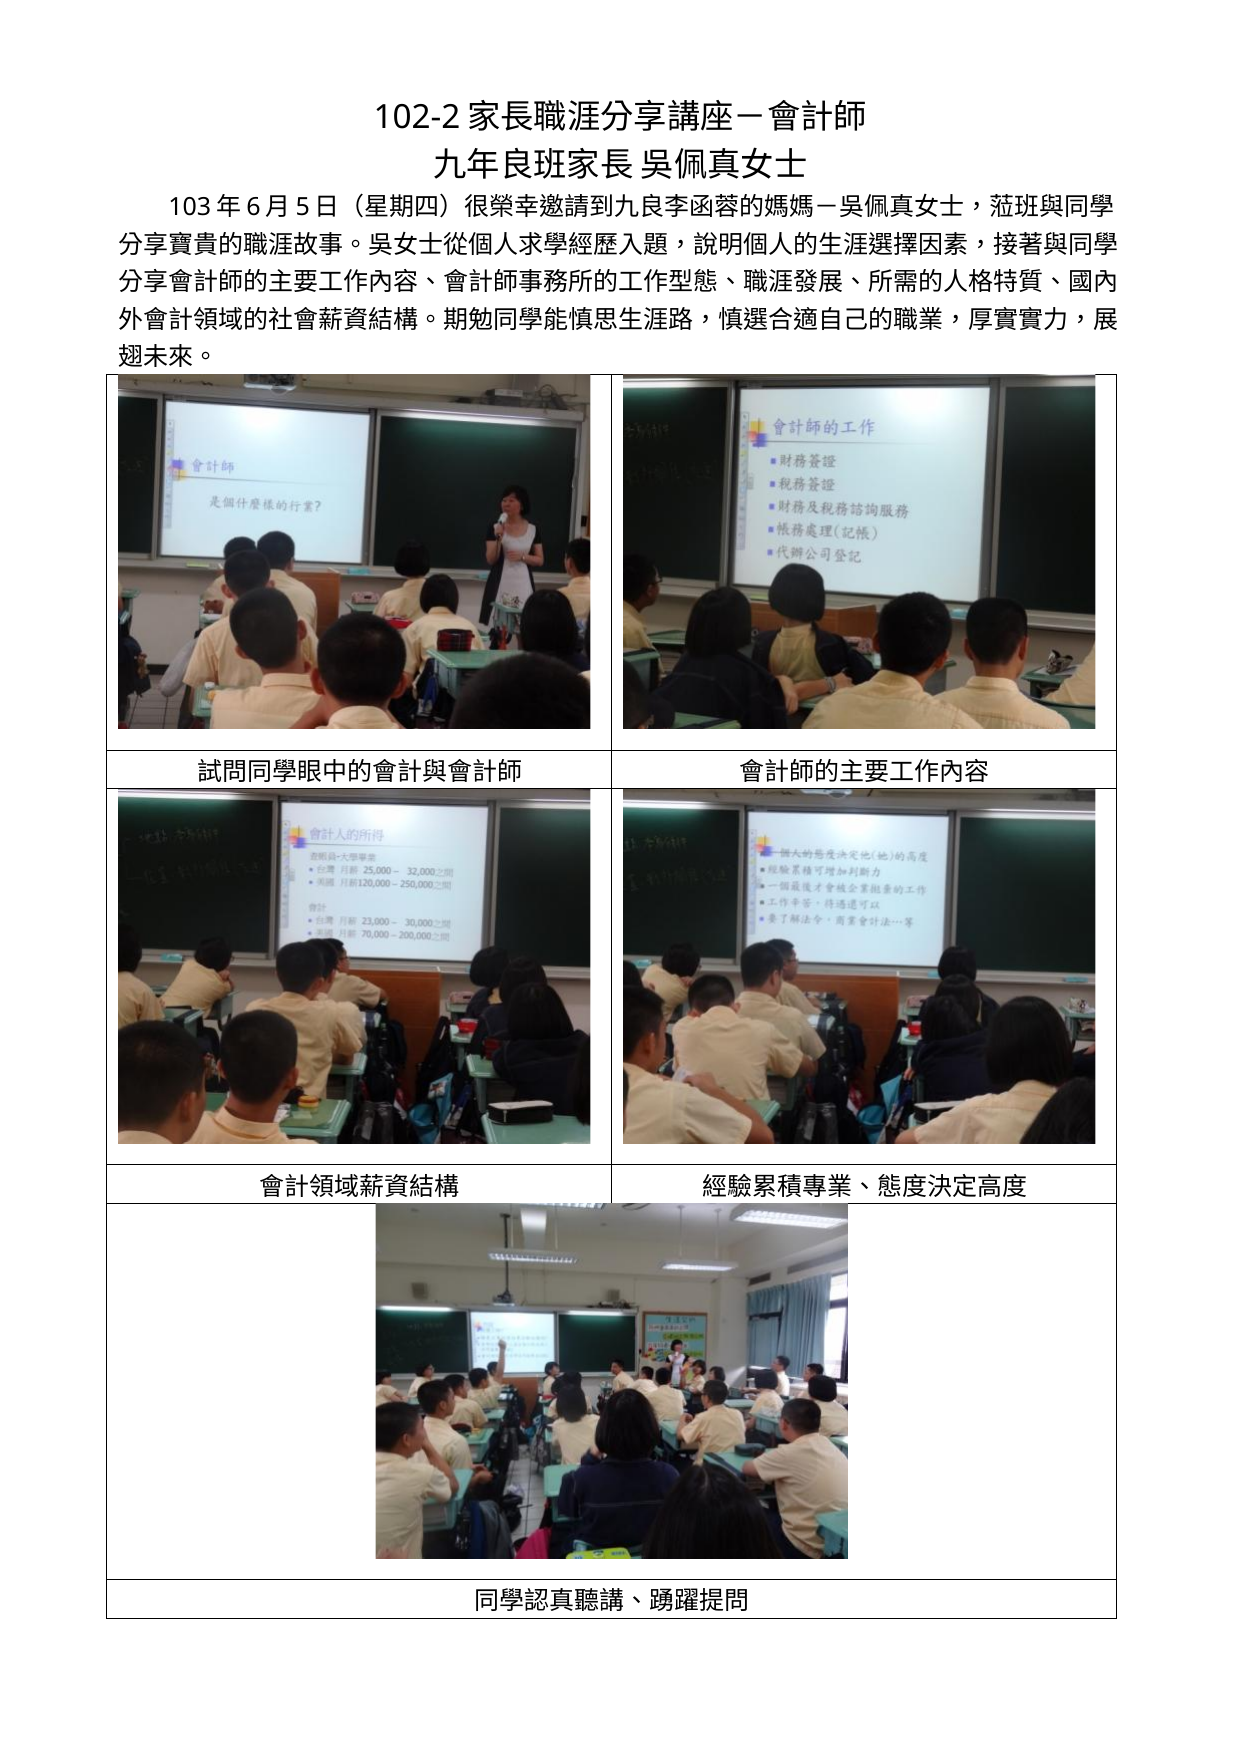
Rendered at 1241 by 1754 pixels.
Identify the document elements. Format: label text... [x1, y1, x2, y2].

table_header [612, 375, 1116, 750]
picture [375, 1203, 848, 1559]
table_cell 同學認真聽講、踴躍提問 [107, 1580, 1116, 1617]
text 九年良班家長 吳佩真女士 [118, 138, 1122, 186]
table_cell [612, 789, 1116, 1164]
picture [623, 789, 1096, 1144]
text 102-2家長職涯分享講座－會計師 [118, 89, 1122, 138]
table_cell 會計領域薪資結構 [107, 1165, 611, 1203]
text 103年6月5日（星期四）很榮幸邀請到九良李函蓉的媽媽－吳佩真女士，蒞班與同學分享寶貴的職涯故事。吳女士從個人求學經歷入題，說明個人的生涯選擇因素，接著與同學分享會計師的主要工作內容、會計師事務所的工作型態、職涯發展、所需的人格特質、國內外會計領域的社會薪資結構。期勉同學能慎思生涯路，慎選合適自己的職業，厚實實力，展翅未來。 [118, 186, 1122, 374]
table_cell [107, 1204, 1116, 1579]
table_header [107, 375, 611, 750]
table_cell 試問同學眼中的會計與會計師 [107, 751, 611, 788]
table_cell [107, 789, 611, 1164]
picture [118, 374, 591, 729]
table_cell 經驗累積專業、態度決定高度 [612, 1165, 1116, 1203]
picture [623, 374, 1096, 729]
picture [118, 789, 591, 1144]
table_cell 會計師的主要工作內容 [612, 751, 1116, 788]
